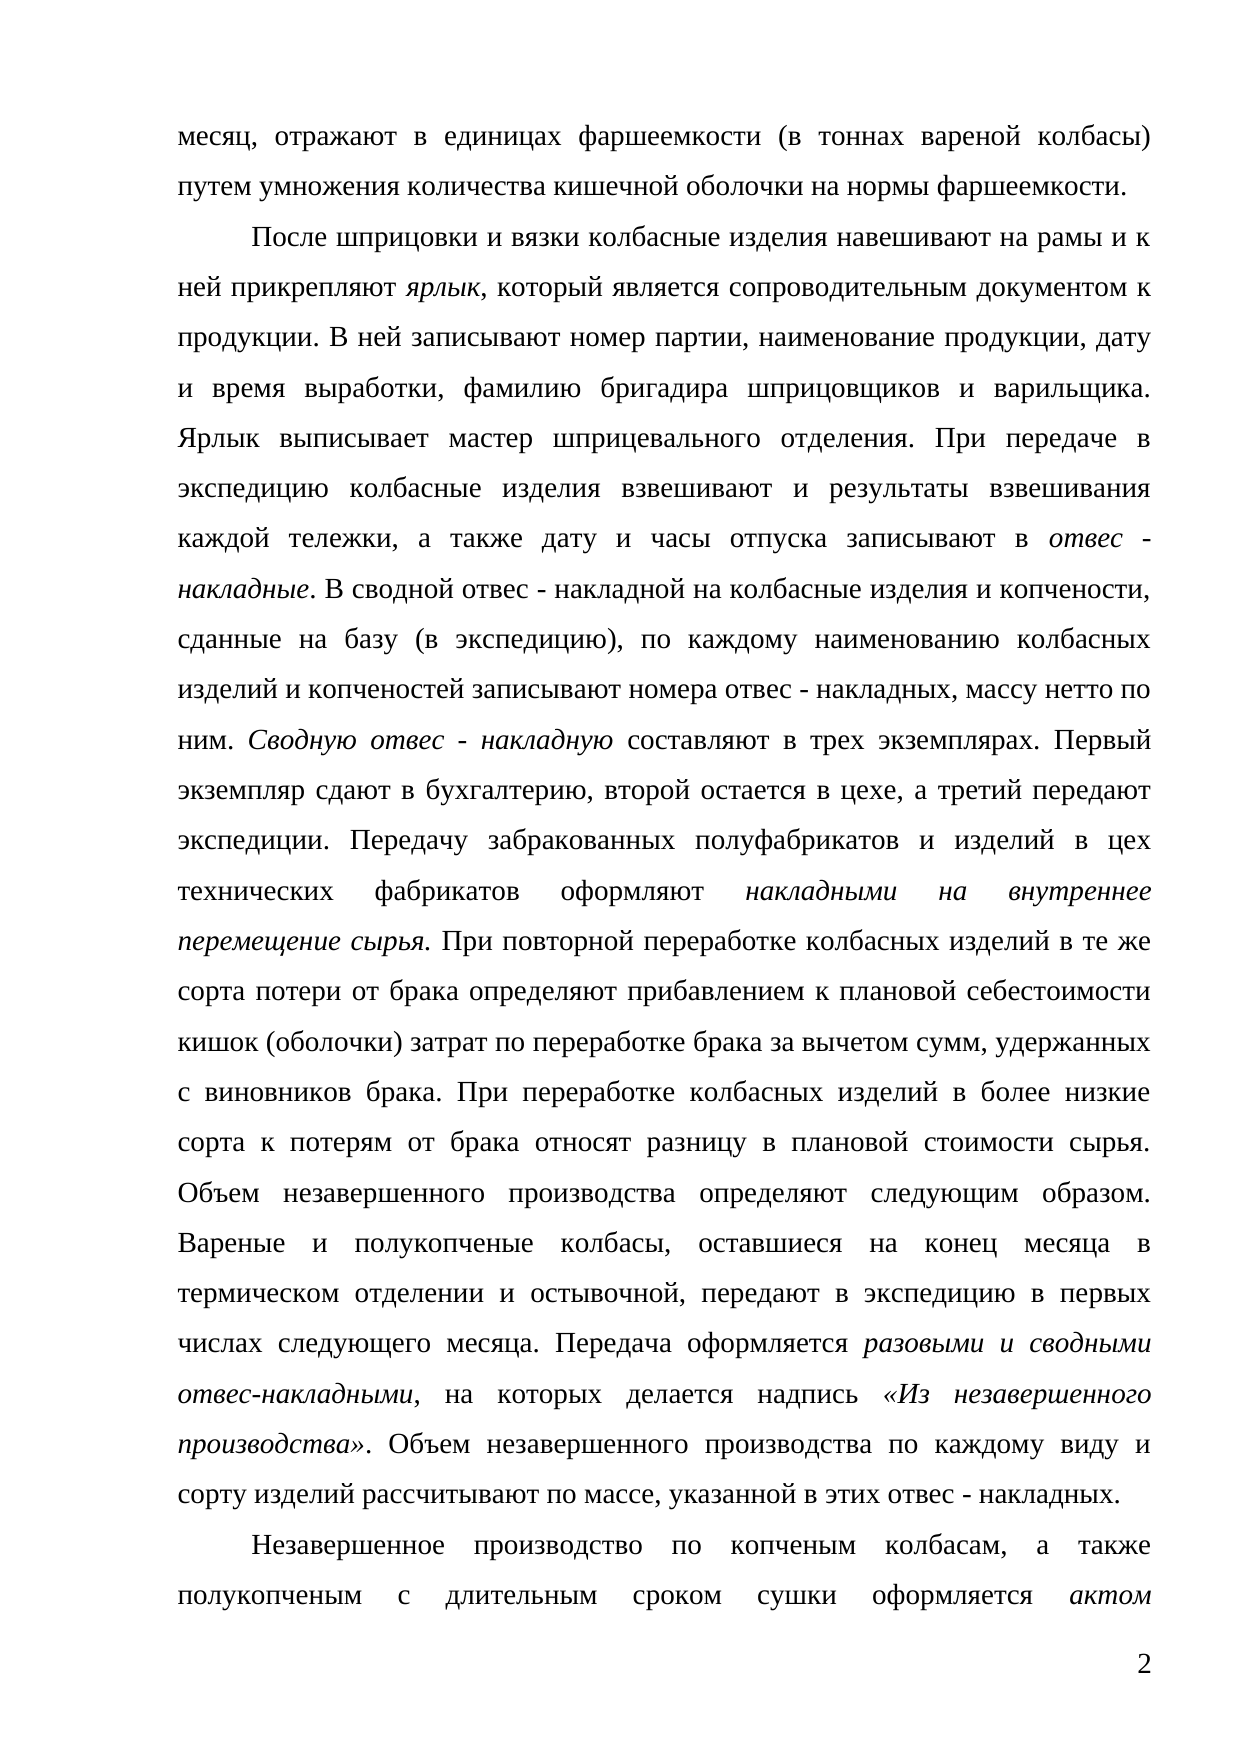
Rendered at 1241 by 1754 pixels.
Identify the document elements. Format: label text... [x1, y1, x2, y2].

text После шприцовки и вязки колбасные изделия навешивают на рамы и к ней прикрепляют ярлык, который является сопроводительным документом к продукции. В ней записывают номер партии, наименование продукции, дату и время выработки, фамилию бригадира шприцовщиков и варильщика. Ярлык выписывает мастер шприцевального отделения. При передаче в экспедицию колбасные изделия взвешивают и результаты взвешивания каждой тележки, а также дату и часы отпуска записывают в отвес - накладные. В сводной отвес - накладной на колбасные изделия и копчености, сданные на базу (в экспедицию), по каждому наименованию колбасных изделий и копченостей записывают номера отвес - накладных, массу нетто по ним. Сводную отвес - накладную составляют в трех экземплярах. Первый экземпляр сдают в бухгалтерию, второй остается в цехе, а третий передают экспедиции. Передачу забракованных полуфабрикатов и изделий в цех технических фабрикатов оформляют накладными на внутреннее перемещение сырья. При повторной переработке колбасных изделий в те же сорта потери от брака определяют прибавлением к плановой себестоимости кишок (оболочки) затрат по переработке брака за вычетом сумм, удержанных с виновников брака. При переработке колбасных изделий в более низкие сорта к потерям от брака относят разницу в плановой стоимости сырья. Объем незавершенного производства определяют следующим образом. Вареные и полукопченые колбасы, оставшиеся на конец месяца в термическом отделении и остывочной, передают в экспедицию в первых числах следующего месяца. Передача оформляется разовыми и сводными отвес-накладными, на которых делается надпись «Из незавершенного производства». Объем незавершенного производства по каждому виду и сорту изделий рассчитывают по массе, указанной в этих отвес - накладных. [177, 219, 1152, 1510]
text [177, 118, 1152, 202]
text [177, 1527, 1152, 1611]
